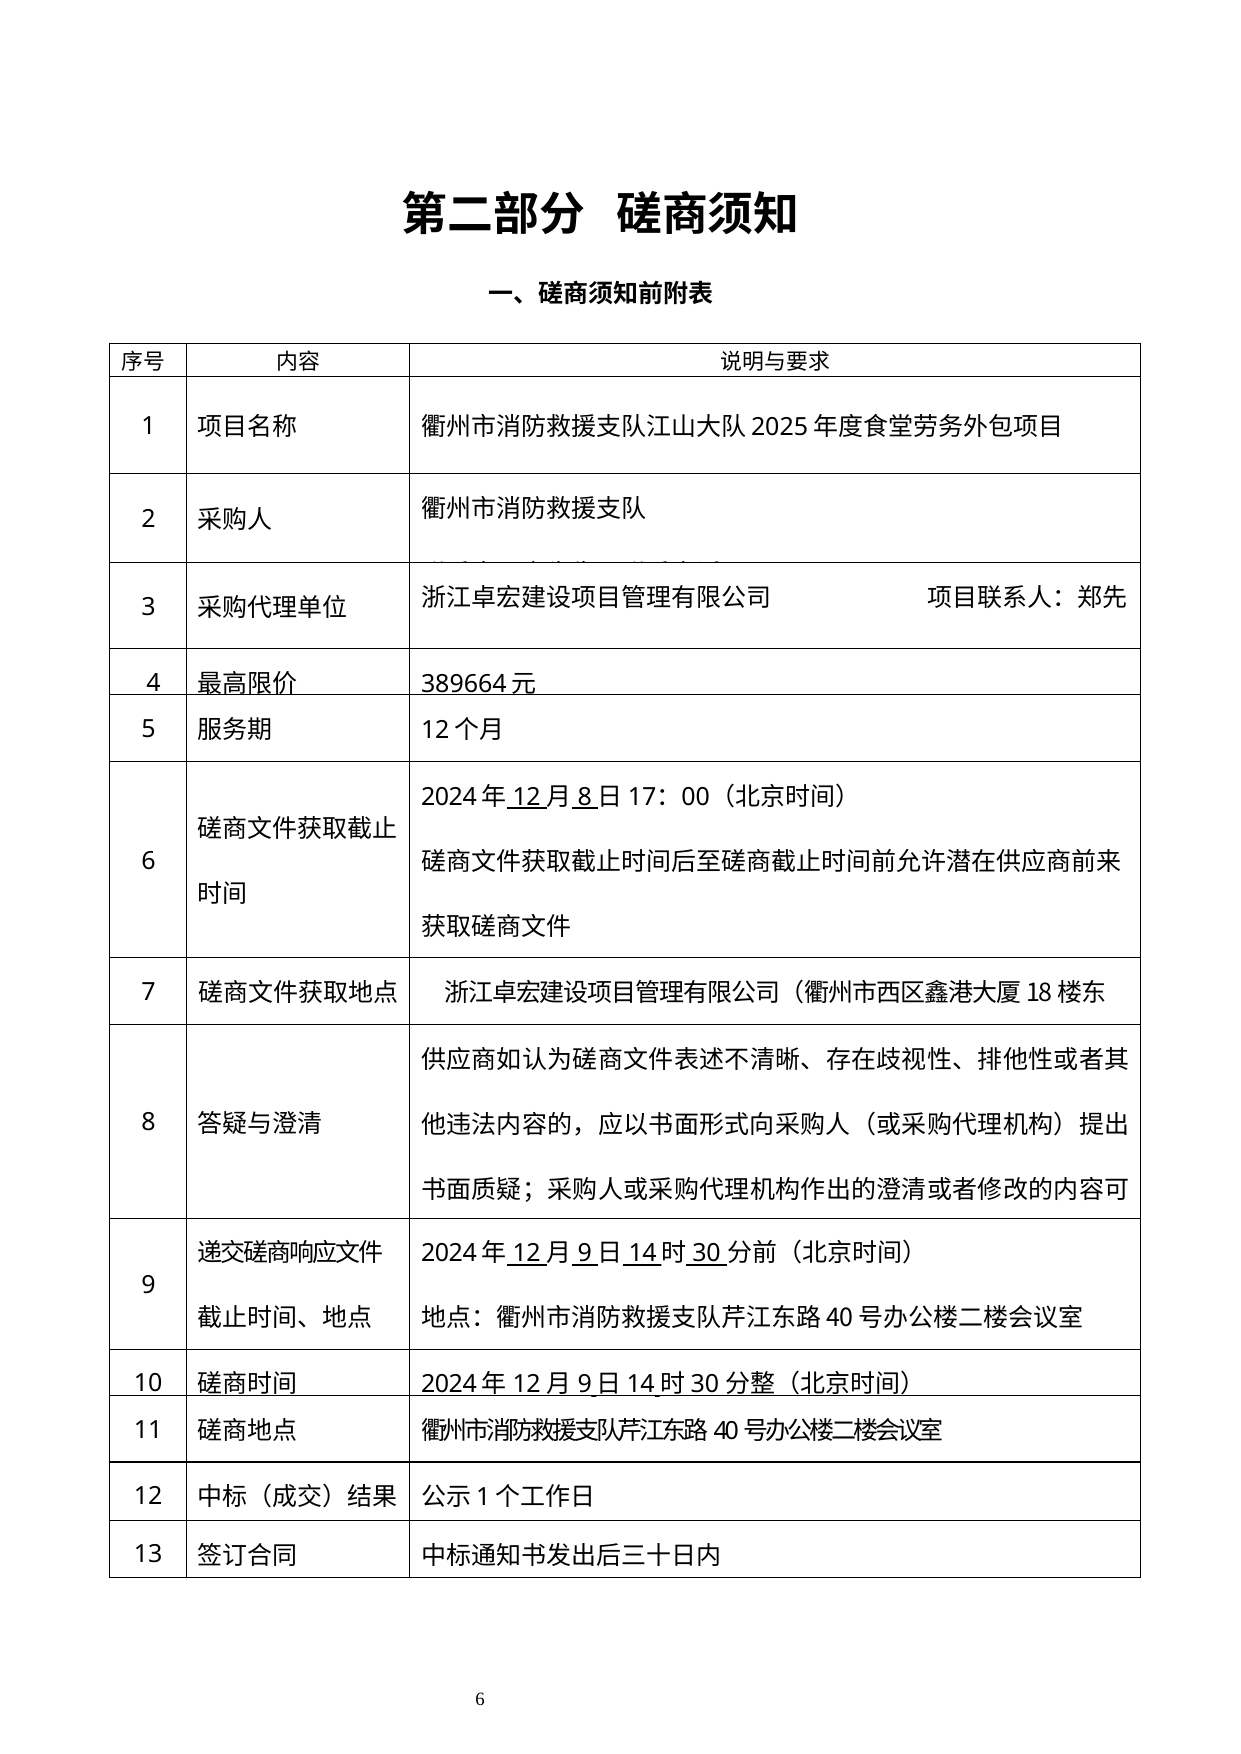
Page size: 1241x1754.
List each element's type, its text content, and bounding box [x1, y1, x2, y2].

table_cell 衢州市消防救援支队芹江东路40号办公楼二楼会议室 [410, 1396, 1140, 1461]
table_cell 8 [110, 1025, 186, 1217]
table_cell 衢州市消防救援支队 联系人：方先生，联系电话：18758992367 [410, 474, 1140, 562]
table_header 内容 [187, 344, 409, 376]
table_cell 浙江卓宏建设项目管理有限公司（衢州市西区鑫港大厦18楼东侧） [410, 958, 1140, 1024]
table_cell 6 [110, 762, 186, 957]
table_cell 11 [110, 1396, 186, 1461]
table_cell 3 [110, 563, 186, 648]
table_cell 项目名称 [187, 377, 409, 473]
table_cell 递交磋商响应文件截止时间、地点 [187, 1219, 409, 1348]
table_cell 2024年 12 月 9 日 14时 30 分前（北京时间） 地点：衢州市消防救援支队芹江东路40号办公楼二楼会议室 [410, 1219, 1140, 1348]
table_cell 1 [110, 377, 186, 473]
table_cell 服务期 [187, 695, 409, 761]
table_cell 磋商时间 [187, 1350, 409, 1395]
table_cell 衢州市消防救援支队江山大队2025年度食堂劳务外包项目 [410, 377, 1140, 473]
table_cell 10 [110, 1350, 186, 1395]
table_cell 磋商文件获取截止时间 [187, 762, 409, 957]
text 一、磋商须知前附表 [107, 259, 1094, 324]
table_cell 供应商如认为磋商文件表述不清晰、存在歧视性、排他性或者其他违法内容的，应以书面形式向采购人（或采购代理机构）提出书面质疑；采购人或采购代理机构作出的澄清或者修改的内容可能影响响应文件编制的，采购人（或采购代理机构）在磋商响应文件截止之日5日前，以书面形式通知所有接收磋商文件的供应商，不足5日的，顺延磋商响应文件截止之日。 [410, 1025, 1140, 1217]
table_header 说明与要求 [410, 344, 1140, 376]
table_cell 13 [110, 1521, 186, 1577]
table_cell 签订合同 [187, 1521, 409, 1577]
table_cell 公示1个工作日 [410, 1463, 1140, 1520]
table_cell 磋商地点 [187, 1396, 409, 1461]
table_cell 中标（成交）结果公告期限 [187, 1463, 409, 1520]
table_cell 采购人 [187, 474, 409, 562]
table_cell 2 [110, 474, 186, 562]
table_cell 389664元 [410, 649, 1140, 694]
text 第二部分 磋商须知 [107, 162, 1094, 259]
table_cell 2024年 12 月 9日14时 30 分整（北京时间） [410, 1350, 1140, 1395]
table_cell 中标通知书发出后三十日内 [410, 1521, 1140, 1577]
table_cell 4 [110, 649, 186, 694]
table_cell 最高限价 [187, 649, 409, 694]
table_cell 12个月 [410, 695, 1140, 761]
table_cell 5 [110, 695, 186, 761]
table_cell 2024年 12 月 8 日17：00（北京时间） 磋商文件获取截止时间后至磋商截止时间前允许潜在供应商前来获取磋商文件 [410, 762, 1140, 957]
table_cell 7 [110, 958, 186, 1024]
table_cell 采购代理单位 [187, 563, 409, 648]
table_cell 答疑与澄清 [187, 1025, 409, 1217]
table_cell 12 [110, 1463, 186, 1520]
table_cell 9 [110, 1219, 186, 1348]
table_cell 磋商文件获取地点 [187, 958, 409, 1024]
table_cell 浙江卓宏建设项目管理有限公司 项目联系人：郑先生，联系电话：19817706599 [410, 563, 1140, 648]
table_header 序号 [110, 344, 186, 376]
